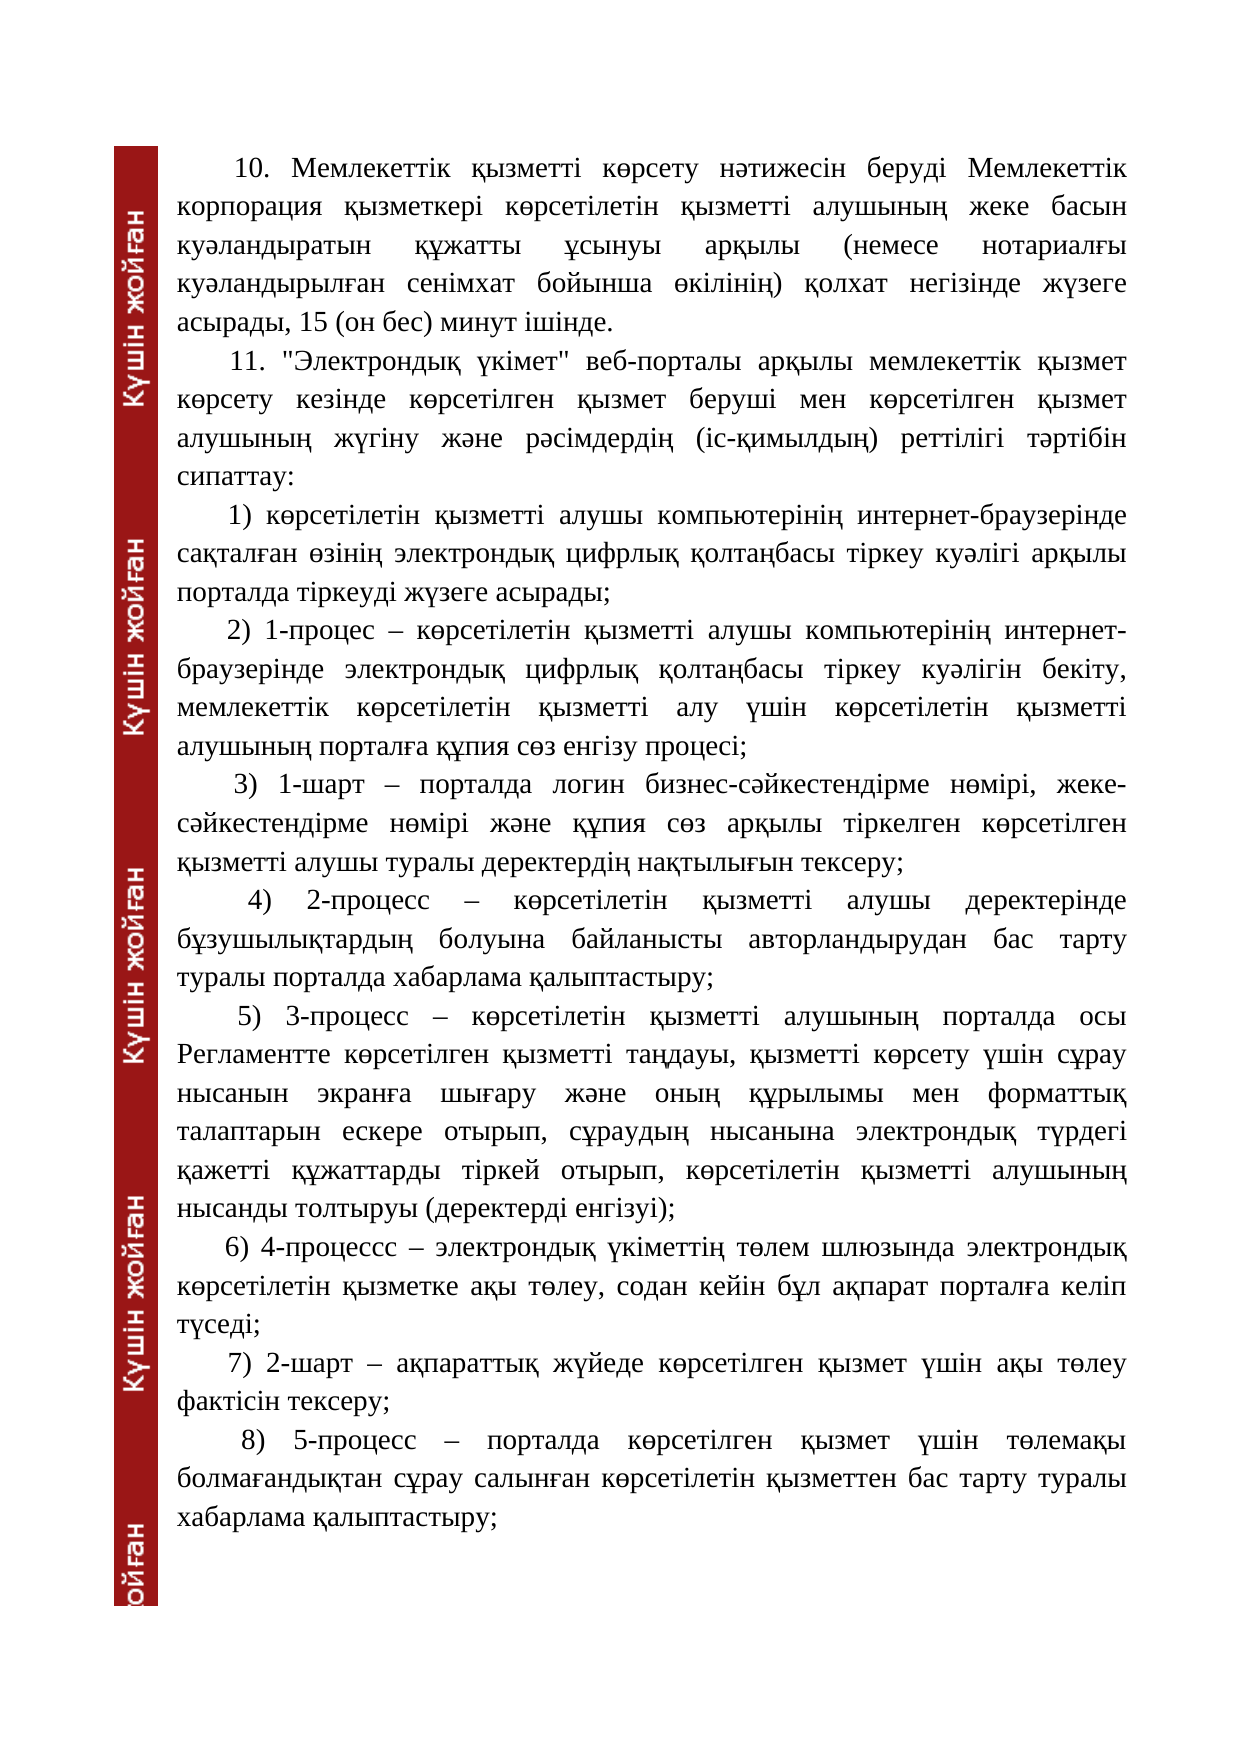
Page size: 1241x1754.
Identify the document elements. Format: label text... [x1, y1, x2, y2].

picture [114, 1340, 158, 1345]
text 4) 2-процесс – көрсетілетін қызметті алушы деректерінде бұзушылықтардың болуына байланысты авторландырудан бас тарту туралы порталда хабарлама қалыптастыру; [112, 882, 1128, 993]
text 7) 2-шарт – ақпараттық жүйеде көрсетілген қызмет үшін ақы төлеу фактісін тексеру; [112, 1345, 1128, 1417]
picture [114, 1224, 158, 1229]
picture [114, 338, 158, 343]
picture [114, 1417, 158, 1422]
picture [114, 762, 158, 767]
text 11. "Электрондық үкімет" веб-порталы арқылы мемлекеттік қызмет көрсету кезінде көрсетілген қызмет беруші мен көрсетілген қызмет алушының жүгіну және рәсімдердің (іс-қимылдың) реттілігі тәртібін сипаттау: [112, 343, 1128, 492]
text 1) көрсетілетін қызметті алушы компьютерінің интернет-браузерінде сақталған өзінің электрондық цифрлық қолтаңбасы тіркеу куәлігі арқылы порталда тіркеуді жүзеге асырады; [112, 497, 1128, 607]
text 10. Мемлекеттік қызметті көрсету нәтижесін беруді Мемлекеттік корпорация қызметкері көрсетілетін қызметті алушының жеке басын куәландыратын құжатты ұсынуы арқылы (немесе нотариалғы куәландырылған сенімхат бойынша өкілінің) қолхат негізінде жүзеге асырады, 15 (он бес) минут ішінде. [112, 150, 1128, 338]
picture [114, 146, 158, 150]
text 5) 3-процесс – көрсетілетін қызметті алушының порталда осы Регламентте көрсетілген қызметті таңдауы, қызметті көрсету үшін сұрау нысанын экранға шығару және оның құрылымы мен форматтық талаптарын ескере отырып, сұраудың нысанына электрондық түрдегі қажетті құжаттарды тіркей отырып, көрсетілетін қызметті алушының нысанды толтыруы (деректерді енгізуі); [112, 998, 1128, 1224]
text 8) 5-процесс – порталда көрсетілген қызмет үшін төлемақы болмағандықтан сұрау салынған көрсетілетін қызметтен бас тарту туралы хабарлама қалыптастыру; [112, 1422, 1128, 1532]
text 6) 4-процессс – электрондық үкіметтің төлем шлюзында электрондық көрсетілетін қызметке ақы төлеу, содан кейін бұл ақпарат порталға келіп түседі; [112, 1229, 1128, 1340]
picture [114, 607, 158, 612]
text 3) 1-шарт – порталда логин бизнес-сәйкестендірме нөмірі, жеке-сәйкестендірме нөмірі және құпия сөз арқылы тіркелген көрсетілген қызметті алушы туралы деректердің нақтылығын тексеру; [112, 767, 1128, 877]
picture [114, 492, 158, 497]
picture [114, 877, 158, 882]
picture [114, 993, 158, 998]
text 2) 1-процес – көрсетілетін қызметті алушы компьютерінің интернет-браузерінде электрондық цифрлық қолтаңбасы тіркеу куәлігін бекіту, мемлекеттік көрсетілетін қызметті алу үшін көрсетілетін қызметті алушының порталға құпия сөз енгізу процесі; [112, 612, 1128, 762]
picture [114, 1532, 158, 1606]
